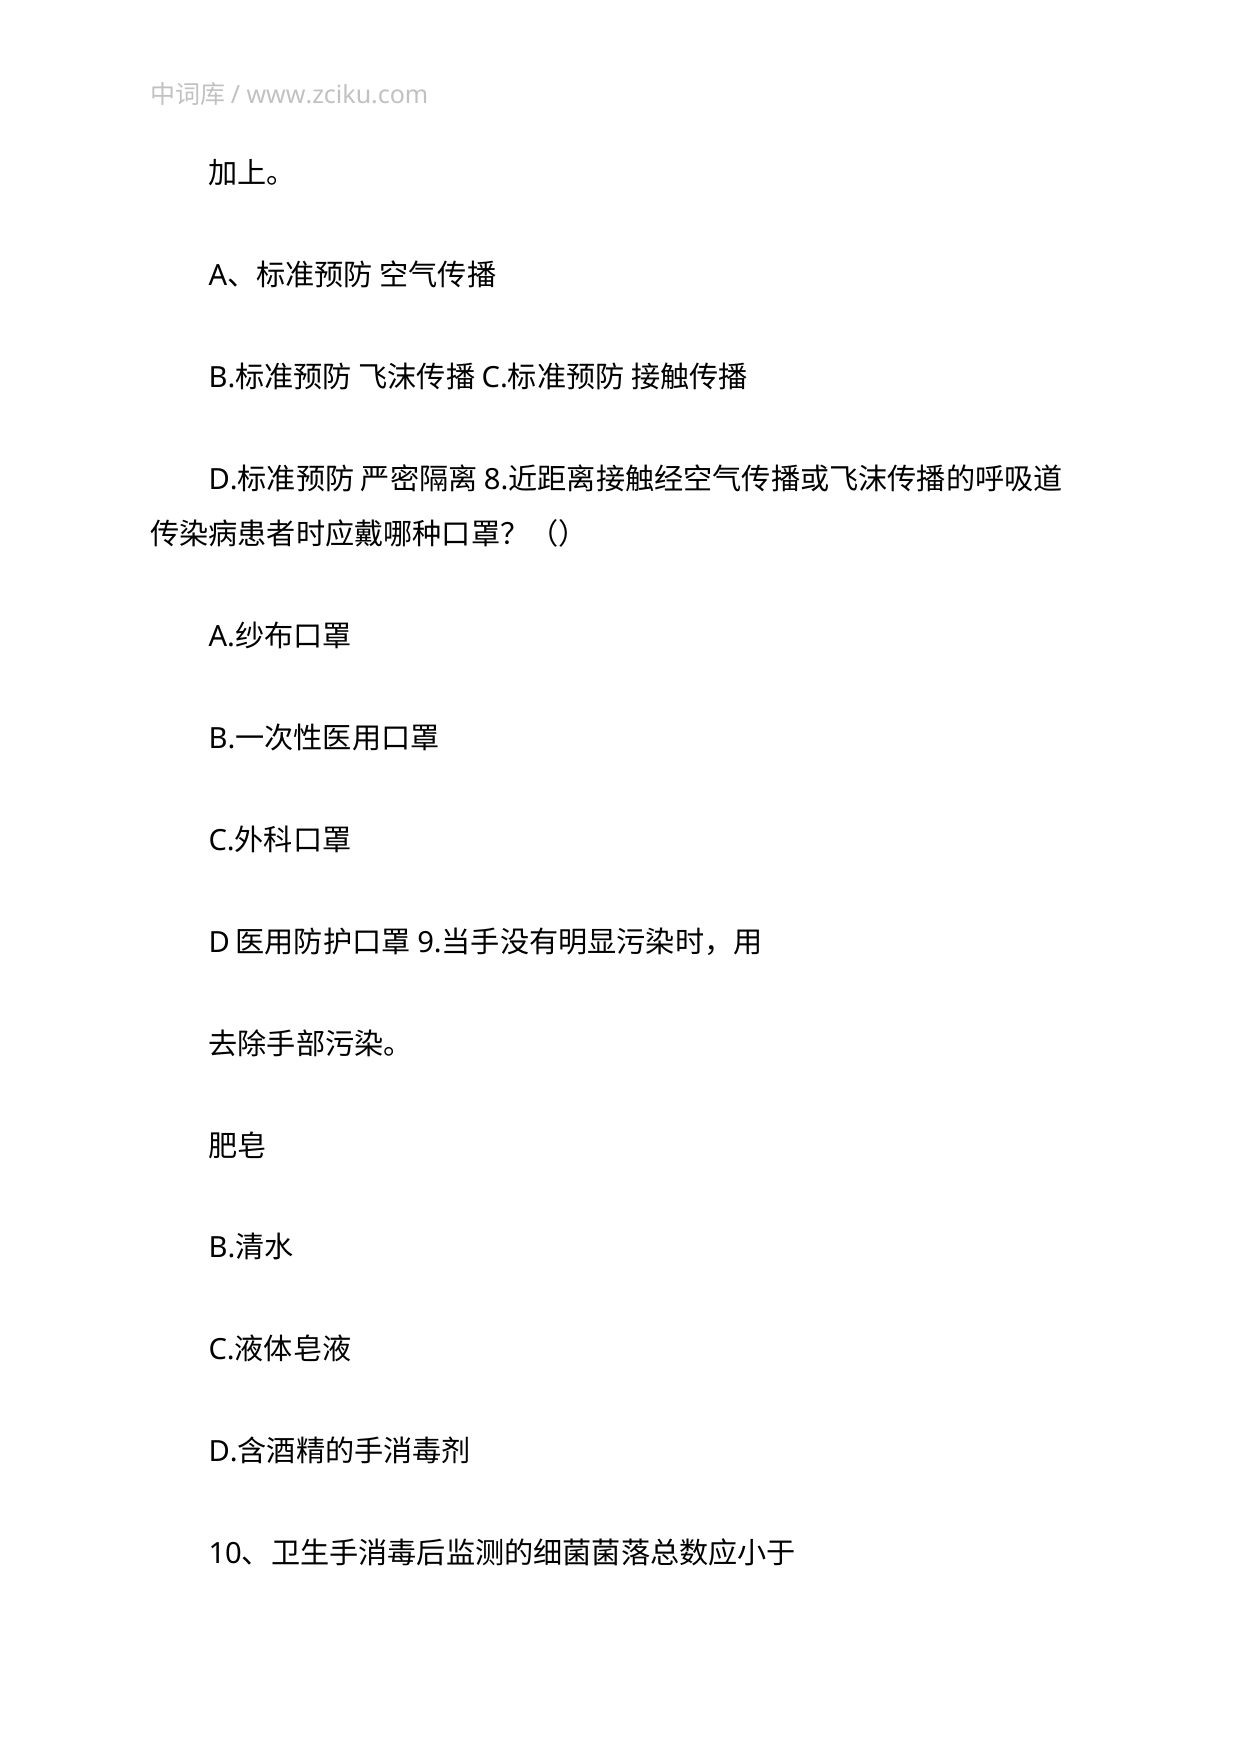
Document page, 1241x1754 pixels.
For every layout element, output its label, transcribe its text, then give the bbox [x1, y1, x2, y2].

text A、标准预防 空气传播 [150, 252, 1090, 294]
text 10、卫生手消毒后监测的细菌菌落总数应小于 [150, 1530, 1090, 1572]
text D.标准预防 严密隔离 8.近距离接触经空气传播或飞沫传播的呼吸道传染病患者时应戴哪种口罩？（） [150, 456, 1090, 553]
text C.液体皂液 [150, 1326, 1090, 1368]
text 肥皂 [150, 1122, 1090, 1164]
text D.含酒精的手消毒剂 [150, 1428, 1090, 1470]
text B.标准预防 飞沫传播 C.标准预防 接触传播 [150, 354, 1090, 396]
text B.一次性医用口罩 [150, 714, 1090, 757]
text A.纱布口罩 [150, 612, 1090, 655]
text 加上。 [150, 150, 1090, 192]
text B.清水 [150, 1224, 1090, 1266]
text 去除手部污染。 [150, 1020, 1090, 1063]
text C.外科口罩 [150, 816, 1090, 859]
text D医用防护口罩 9.当手没有明显污染时，用 [150, 918, 1090, 961]
